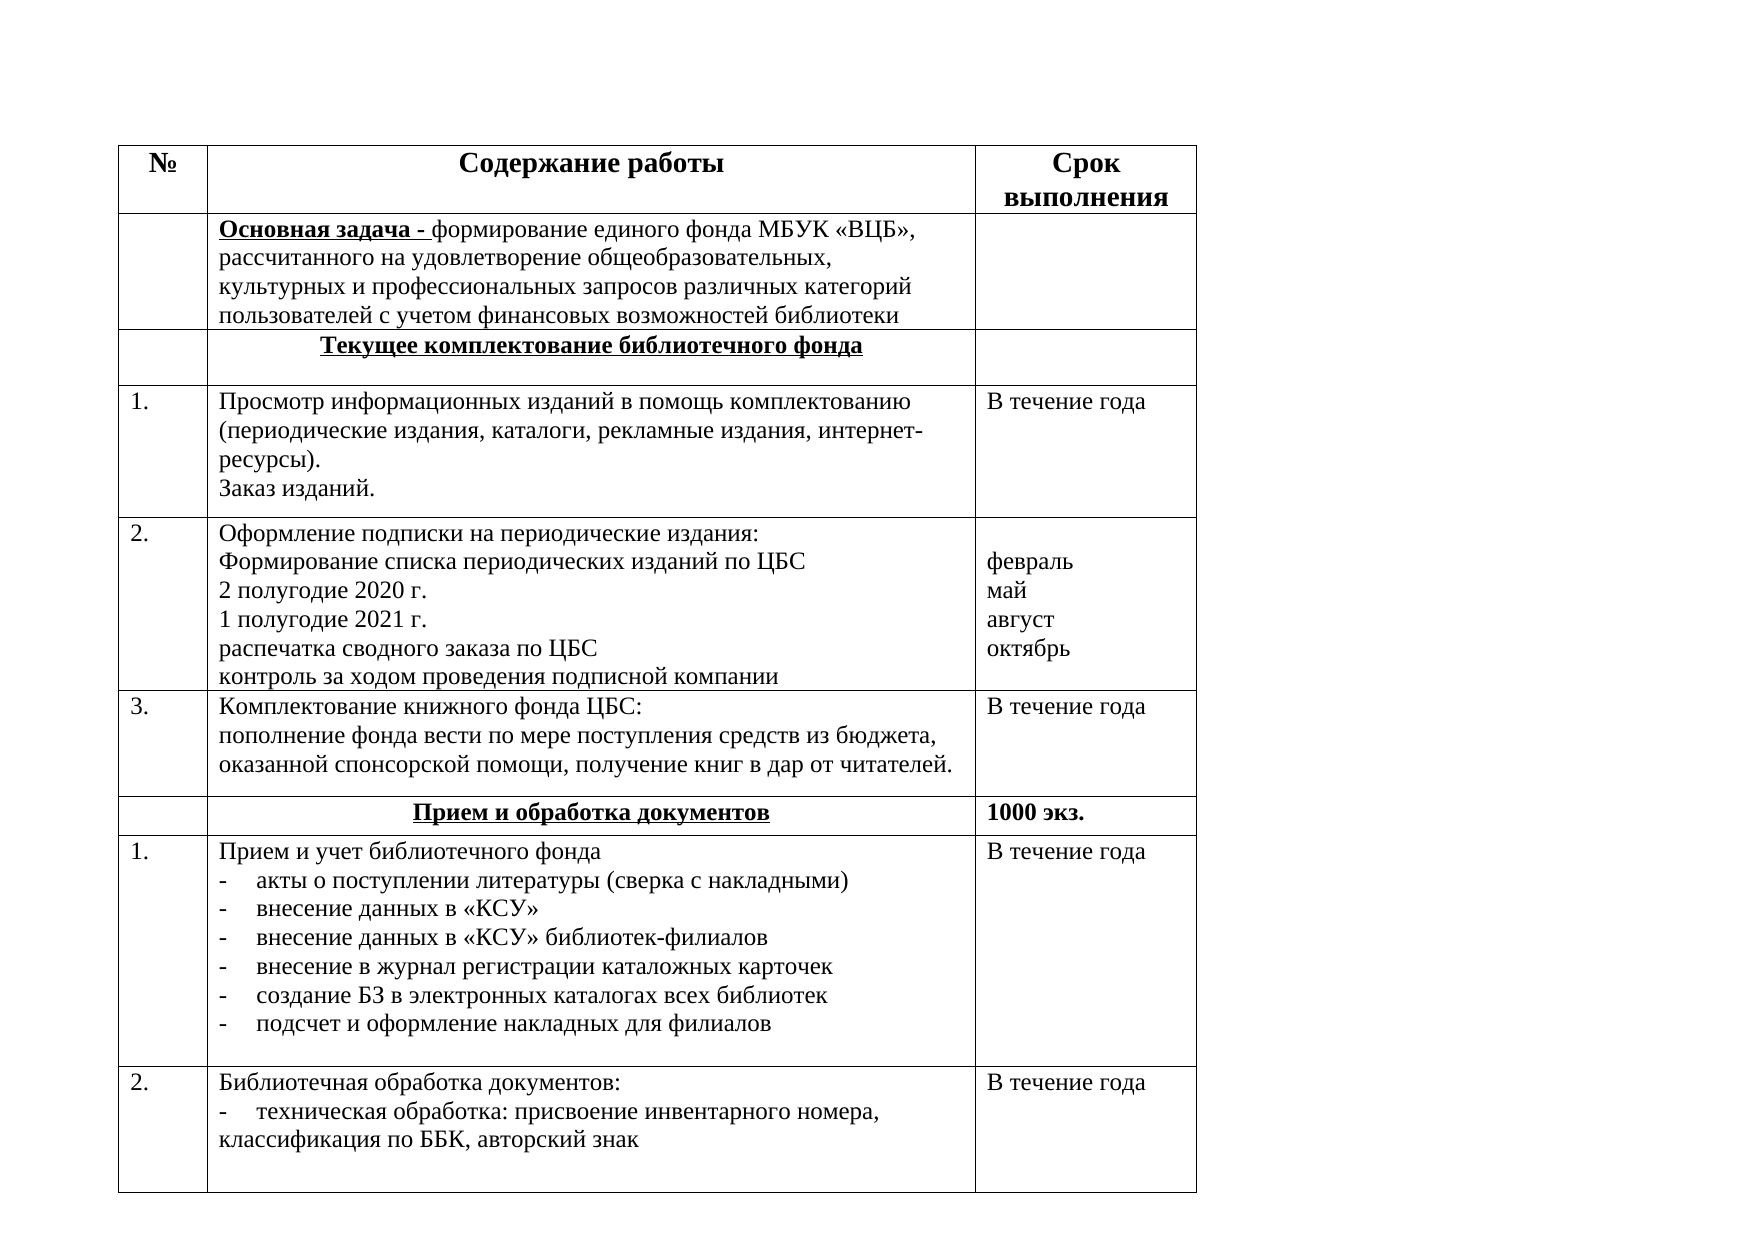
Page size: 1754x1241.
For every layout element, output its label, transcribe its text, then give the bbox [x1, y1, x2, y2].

table_cell Комплектование книжного фонда ЦБС: пополнение фонда вести по мере поступления средств из бюджета, оказанной спонсорской помощи, получение книг в дар от читателей. [208, 691, 975, 796]
table_cell Прием и обработка документов [208, 797, 975, 835]
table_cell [208, 1067, 975, 1192]
table_cell февраль май август октябрь [976, 518, 1196, 690]
table_cell 2. [119, 518, 207, 690]
table_cell [119, 330, 207, 385]
table_cell Оформление подписки на периодические издания: Формирование списка периодических изданий по ЦБС 2 полугодие 2020 г. 1 полугодие 2021 г. распечатка сводного заказа по ЦБС контроль за ходом проведения подписной компании [208, 518, 975, 690]
table_cell 1. [119, 386, 207, 517]
table_header Срок выполнения [976, 146, 1196, 213]
table_cell Текущее комплектование библиотечного фонда [208, 330, 975, 385]
table_cell [976, 330, 1196, 385]
table_cell [119, 797, 207, 835]
table_cell 1. [119, 836, 207, 1066]
table_cell 1000 экз. [976, 797, 1196, 835]
table_cell 2. [119, 1067, 207, 1192]
table_cell [976, 214, 1196, 329]
table_cell В течение года [976, 1067, 1196, 1192]
table_cell В течение года [976, 836, 1196, 1066]
table_cell В течение года [976, 386, 1196, 517]
table_cell Просмотр информационных изданий в помощь комплектованию (периодические издания, каталоги, рекламные издания, интернет-ресурсы). Заказ изданий. [208, 386, 975, 517]
table_cell Прием и учет библиотечного фонда акты о поступлении литературы (сверка с накладными) внесение данных в «КСУ» внесение данных в «КСУ» библиотек-филиалов внесение в журнал регистрации каталожных карточек создание БЗ в электронных каталогах всех библиотек подсчет и оформление накладных для филиалов [208, 836, 975, 1066]
table_cell В течение года [976, 691, 1196, 796]
table_header Содержание работы [208, 146, 975, 213]
table_cell [119, 214, 207, 329]
table_header № [119, 146, 207, 213]
table_cell Основная задача - формирование единого фонда МБУК «ВЦБ», рассчитанного на удовлетворение общеобразовательных, культурных и профессиональных запросов различных категорий пользователей с учетом финансовых возможностей библиотеки [208, 214, 975, 329]
table_cell 3. [119, 691, 207, 796]
